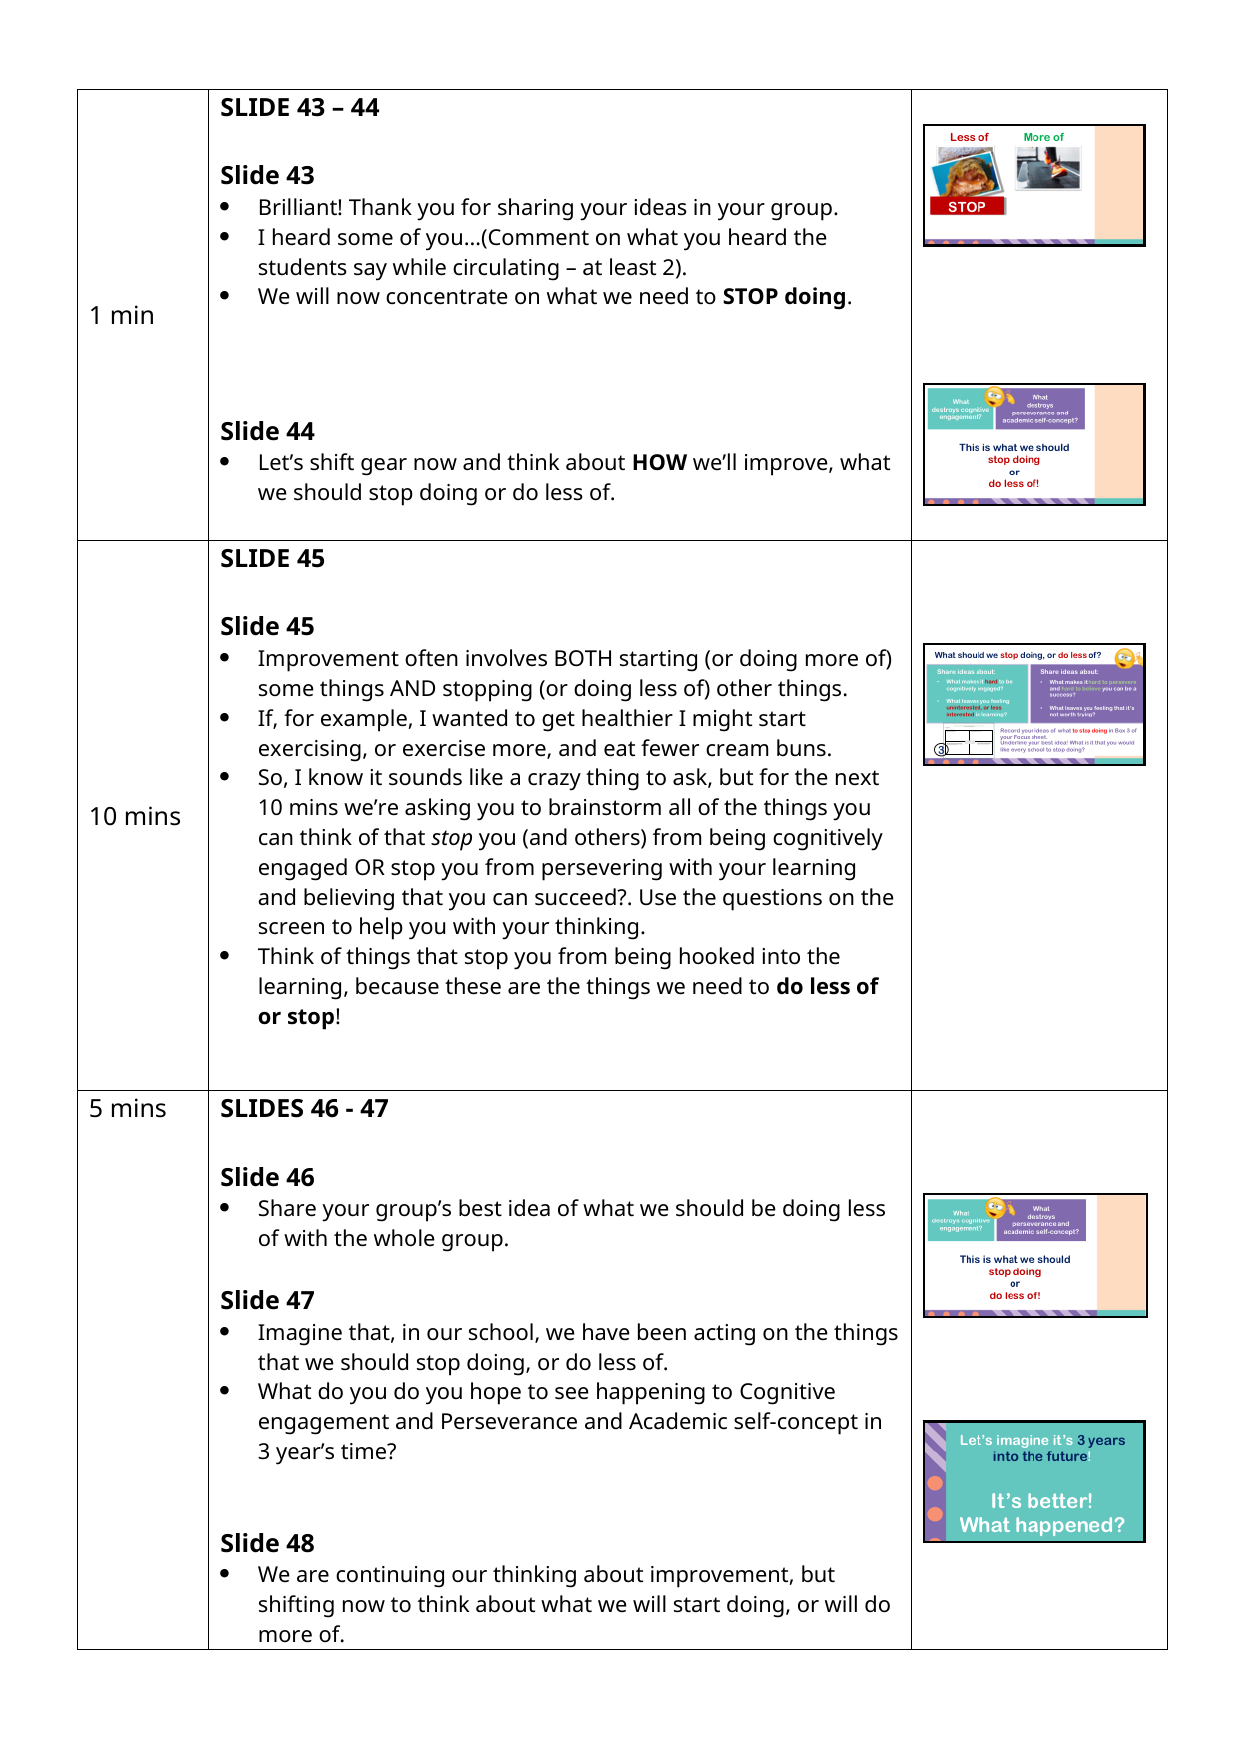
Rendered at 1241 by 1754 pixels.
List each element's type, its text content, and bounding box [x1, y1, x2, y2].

table_cell [912, 541, 1167, 1090]
table_cell SLIDE 45 Slide 45 Improvement often involves BOTH starting (or doing more of) some things AND stopping (or doing less of) other things. If, for example, I wanted to get healthier I might start exercising, or exercise more, and eat fewer cream buns. So, I know it sounds like a crazy thing to ask, but for the next 10 mins we’re asking you to brainstorm all of the things you can think of that stop you (and others) from being cognitively engaged OR stop you from persevering with your learning and believing that you can succeed?. Use the questions on the screen to help you with your thinking. Think of things that stop you from being hooked into the learning, because these are the things we need to do less of or stop! [209, 541, 911, 1090]
table_cell 5 mins [78, 1091, 208, 1649]
picture [925, 1195, 1146, 1316]
picture [925, 126, 1143, 244]
table_cell [912, 1091, 1167, 1649]
table_cell 10 mins [78, 541, 208, 1090]
table_cell [912, 90, 1167, 540]
table_cell 1 min [78, 90, 208, 540]
table_cell SLIDE 43 – 44 Slide 43 Brilliant! Thank you for sharing your ideas in your group. I heard some of you…(Comment on what you heard the students say while circulating – at least 2). We will now concentrate on what we need to STOP doing. Slide 44 Let’s shift gear now and think about HOW we’ll improve, what we should stop doing or do less of. [209, 90, 911, 540]
picture [925, 385, 1143, 504]
picture [925, 645, 1143, 764]
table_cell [209, 1091, 911, 1649]
picture [925, 1423, 1143, 1541]
